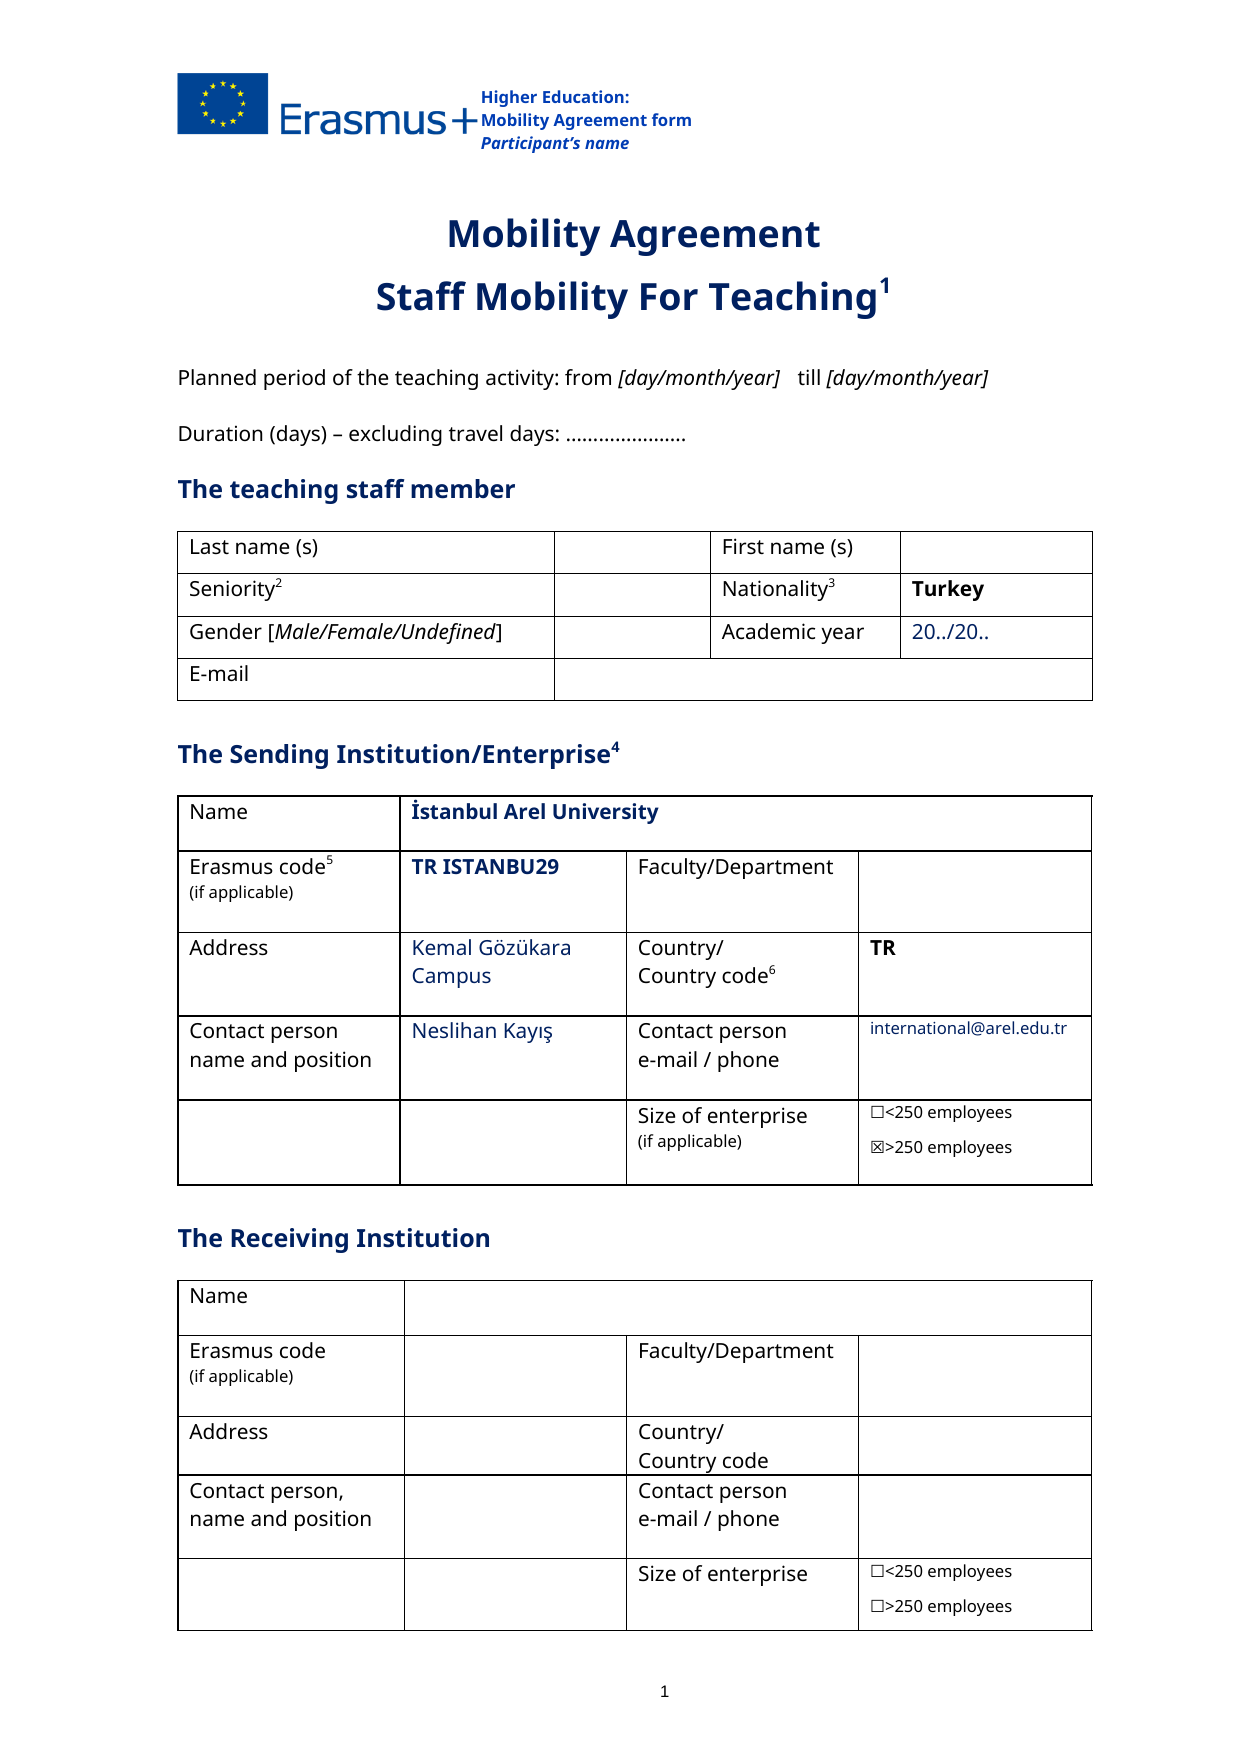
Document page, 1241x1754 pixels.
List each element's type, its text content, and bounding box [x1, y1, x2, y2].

table_cell Address [179, 933, 399, 1015]
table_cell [859, 1559, 1091, 1630]
text The teaching staff member [177, 472, 1196, 506]
table_cell Academic year [711, 617, 900, 658]
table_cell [627, 1559, 858, 1630]
table_cell Contact person, name and position [179, 1476, 404, 1558]
table_header [901, 532, 1092, 573]
table_cell Kemal Gözükara Campus [401, 933, 626, 1015]
table_cell [401, 1101, 626, 1184]
table_cell [405, 1417, 626, 1474]
table_cell [859, 1417, 1091, 1474]
table_cell [859, 1336, 1091, 1416]
table_cell Contact person e-mail / phone [627, 1017, 858, 1099]
table_cell Turkey [901, 574, 1092, 616]
text The Receiving Institution [177, 1221, 1196, 1255]
table_cell Contact person e-mail / phone [627, 1476, 858, 1558]
table_cell Country/ Country code [627, 933, 858, 1015]
table_cell Address [179, 1417, 404, 1474]
text Duration (days) – excluding travel days: …………………. [177, 419, 1092, 448]
table_header [555, 532, 710, 573]
table_cell <250 employees >250 employees [859, 1101, 1091, 1184]
table_header [405, 1281, 1091, 1335]
table_cell Seniority [178, 574, 554, 616]
table_header İstanbul Arel University [401, 797, 1091, 850]
table_cell [179, 1559, 404, 1630]
table_cell 20../20.. [901, 617, 1092, 658]
table_cell Contact person name and position [179, 1017, 399, 1099]
table_cell [555, 659, 1092, 700]
text Staff Mobility For Teaching [177, 271, 1089, 322]
table_cell Faculty/Department [627, 852, 858, 931]
table_header Name [179, 1281, 404, 1335]
table_cell [179, 1101, 399, 1184]
table_header Last name (s) [178, 532, 554, 573]
table_cell Country/ Country code [627, 1417, 858, 1474]
text Planned period of the teaching activity: from [day/month/year] till [day/month/year] [177, 363, 1092, 391]
table_cell Faculty/Department [627, 1336, 858, 1416]
table_cell Erasmus code (if applicable) [179, 1336, 404, 1416]
table_cell [405, 1336, 626, 1416]
table_cell [859, 1476, 1091, 1558]
table_cell TR [859, 933, 1091, 1015]
table_cell TR ISTANBU29 [401, 852, 626, 931]
table_cell [555, 617, 710, 658]
table_header Name [179, 797, 399, 850]
table_cell Size of enterprise (if applicable) [627, 1101, 858, 1184]
table_cell [405, 1559, 626, 1630]
table_cell [405, 1476, 626, 1558]
table_cell international@arel.edu.tr [859, 1017, 1091, 1099]
picture [177, 73, 478, 135]
text The Sending Institution/Enterprise [177, 736, 1196, 770]
table_cell Nationality [711, 574, 900, 616]
text Mobility Agreement [177, 207, 1089, 258]
table_cell Gender [Male/Female/Undefined] [178, 617, 554, 658]
table_cell [555, 574, 710, 616]
table_cell Neslihan Kayış [401, 1017, 626, 1099]
table_header First name (s) [711, 532, 900, 573]
table_cell E-mail [178, 659, 554, 700]
table_cell [859, 852, 1091, 931]
